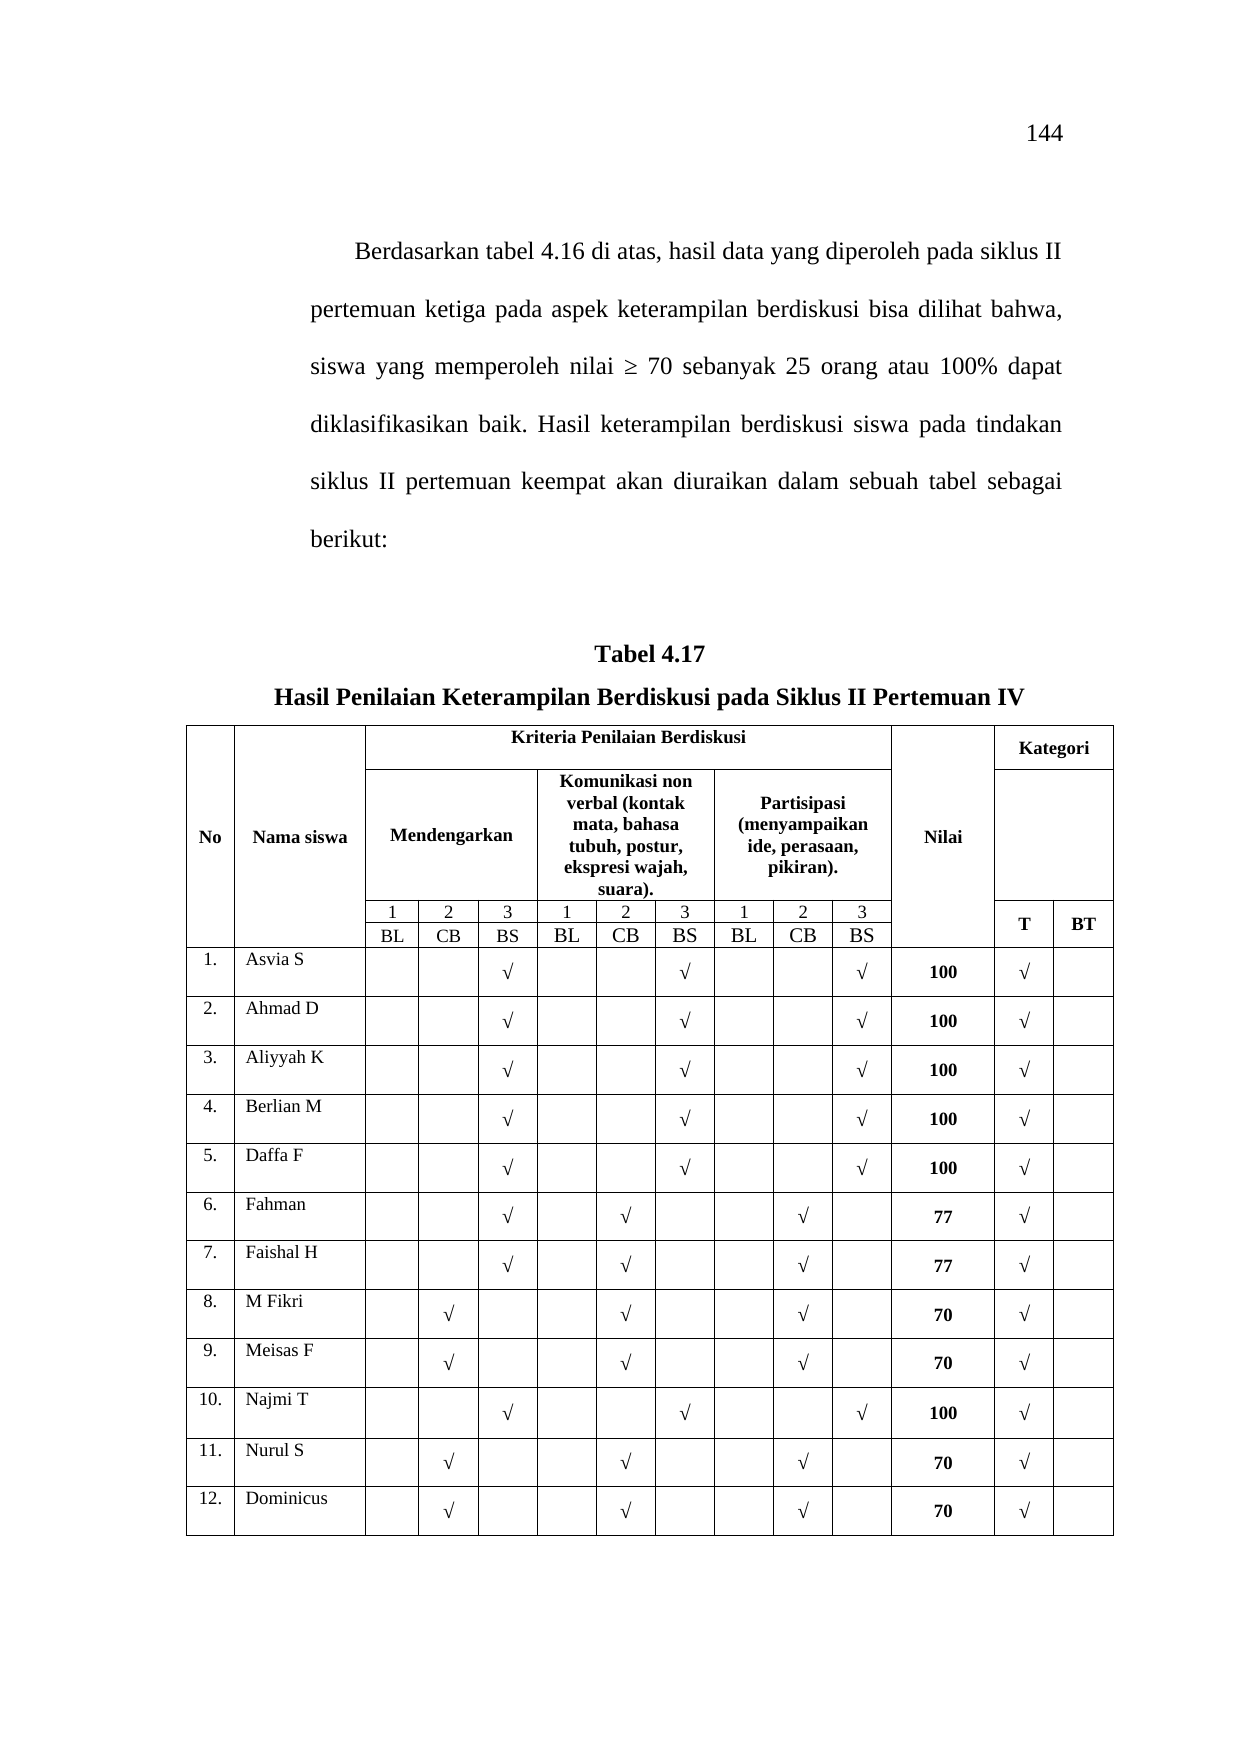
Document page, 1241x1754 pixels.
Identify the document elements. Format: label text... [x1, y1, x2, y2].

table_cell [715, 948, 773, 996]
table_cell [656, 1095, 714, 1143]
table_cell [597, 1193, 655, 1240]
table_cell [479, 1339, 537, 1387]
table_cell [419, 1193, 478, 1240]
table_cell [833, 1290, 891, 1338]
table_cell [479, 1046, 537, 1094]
text Berdasarkan tabel 4.16 di atas, hasil data yang diperoleh pada siklus II pertemuan ketiga pada aspek keterampilan berdiskusi bisa dilihat bahwa, siswa yang memperoleh nilai ≥ 70 sebanyak 25 orang atau 100% dapat diklasifikasikan baik. Hasil keterampilan berdiskusi siswa pada tindakan siklus II pertemuan keempat akan diuraikan dalam sebuah tabel sebagai berikut: [310, 236, 1063, 552]
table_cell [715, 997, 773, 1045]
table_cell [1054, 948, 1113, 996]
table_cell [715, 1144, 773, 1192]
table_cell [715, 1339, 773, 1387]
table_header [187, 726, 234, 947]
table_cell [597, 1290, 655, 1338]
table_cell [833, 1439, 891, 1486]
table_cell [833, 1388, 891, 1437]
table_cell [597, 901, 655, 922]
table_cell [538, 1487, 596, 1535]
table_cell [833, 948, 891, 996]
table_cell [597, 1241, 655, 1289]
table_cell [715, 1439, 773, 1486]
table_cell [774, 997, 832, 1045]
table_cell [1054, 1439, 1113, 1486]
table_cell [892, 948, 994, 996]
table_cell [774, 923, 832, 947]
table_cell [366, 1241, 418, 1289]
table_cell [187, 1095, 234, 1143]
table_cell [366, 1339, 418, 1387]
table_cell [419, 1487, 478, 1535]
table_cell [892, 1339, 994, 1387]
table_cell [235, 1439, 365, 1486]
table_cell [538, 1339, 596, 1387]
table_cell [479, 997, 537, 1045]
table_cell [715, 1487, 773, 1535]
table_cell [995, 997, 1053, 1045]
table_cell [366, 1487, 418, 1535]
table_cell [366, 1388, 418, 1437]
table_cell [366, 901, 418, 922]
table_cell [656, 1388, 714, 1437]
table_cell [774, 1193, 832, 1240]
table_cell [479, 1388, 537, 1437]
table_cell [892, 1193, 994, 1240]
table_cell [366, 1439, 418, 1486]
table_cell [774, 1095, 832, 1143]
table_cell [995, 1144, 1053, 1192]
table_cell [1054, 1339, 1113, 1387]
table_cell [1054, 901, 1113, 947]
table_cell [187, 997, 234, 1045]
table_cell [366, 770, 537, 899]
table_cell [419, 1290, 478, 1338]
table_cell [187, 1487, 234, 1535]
text Tabel 4.17 [236, 639, 1063, 667]
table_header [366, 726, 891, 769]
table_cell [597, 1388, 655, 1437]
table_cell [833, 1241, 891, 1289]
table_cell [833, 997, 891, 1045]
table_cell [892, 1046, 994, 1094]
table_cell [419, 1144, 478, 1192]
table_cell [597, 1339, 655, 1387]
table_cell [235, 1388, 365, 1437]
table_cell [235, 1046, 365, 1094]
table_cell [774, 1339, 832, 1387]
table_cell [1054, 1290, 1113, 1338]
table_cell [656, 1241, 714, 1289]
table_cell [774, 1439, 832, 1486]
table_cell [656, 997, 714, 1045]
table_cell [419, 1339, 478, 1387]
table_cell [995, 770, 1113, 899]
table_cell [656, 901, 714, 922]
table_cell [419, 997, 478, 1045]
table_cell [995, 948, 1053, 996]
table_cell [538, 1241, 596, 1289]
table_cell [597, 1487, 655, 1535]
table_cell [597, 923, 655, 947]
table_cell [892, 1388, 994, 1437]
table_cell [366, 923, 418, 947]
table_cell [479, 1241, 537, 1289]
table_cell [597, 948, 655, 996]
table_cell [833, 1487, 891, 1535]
text Hasil Penilaian Keterampilan Berdiskusi pada Siklus II Pertemuan IV [236, 682, 1063, 711]
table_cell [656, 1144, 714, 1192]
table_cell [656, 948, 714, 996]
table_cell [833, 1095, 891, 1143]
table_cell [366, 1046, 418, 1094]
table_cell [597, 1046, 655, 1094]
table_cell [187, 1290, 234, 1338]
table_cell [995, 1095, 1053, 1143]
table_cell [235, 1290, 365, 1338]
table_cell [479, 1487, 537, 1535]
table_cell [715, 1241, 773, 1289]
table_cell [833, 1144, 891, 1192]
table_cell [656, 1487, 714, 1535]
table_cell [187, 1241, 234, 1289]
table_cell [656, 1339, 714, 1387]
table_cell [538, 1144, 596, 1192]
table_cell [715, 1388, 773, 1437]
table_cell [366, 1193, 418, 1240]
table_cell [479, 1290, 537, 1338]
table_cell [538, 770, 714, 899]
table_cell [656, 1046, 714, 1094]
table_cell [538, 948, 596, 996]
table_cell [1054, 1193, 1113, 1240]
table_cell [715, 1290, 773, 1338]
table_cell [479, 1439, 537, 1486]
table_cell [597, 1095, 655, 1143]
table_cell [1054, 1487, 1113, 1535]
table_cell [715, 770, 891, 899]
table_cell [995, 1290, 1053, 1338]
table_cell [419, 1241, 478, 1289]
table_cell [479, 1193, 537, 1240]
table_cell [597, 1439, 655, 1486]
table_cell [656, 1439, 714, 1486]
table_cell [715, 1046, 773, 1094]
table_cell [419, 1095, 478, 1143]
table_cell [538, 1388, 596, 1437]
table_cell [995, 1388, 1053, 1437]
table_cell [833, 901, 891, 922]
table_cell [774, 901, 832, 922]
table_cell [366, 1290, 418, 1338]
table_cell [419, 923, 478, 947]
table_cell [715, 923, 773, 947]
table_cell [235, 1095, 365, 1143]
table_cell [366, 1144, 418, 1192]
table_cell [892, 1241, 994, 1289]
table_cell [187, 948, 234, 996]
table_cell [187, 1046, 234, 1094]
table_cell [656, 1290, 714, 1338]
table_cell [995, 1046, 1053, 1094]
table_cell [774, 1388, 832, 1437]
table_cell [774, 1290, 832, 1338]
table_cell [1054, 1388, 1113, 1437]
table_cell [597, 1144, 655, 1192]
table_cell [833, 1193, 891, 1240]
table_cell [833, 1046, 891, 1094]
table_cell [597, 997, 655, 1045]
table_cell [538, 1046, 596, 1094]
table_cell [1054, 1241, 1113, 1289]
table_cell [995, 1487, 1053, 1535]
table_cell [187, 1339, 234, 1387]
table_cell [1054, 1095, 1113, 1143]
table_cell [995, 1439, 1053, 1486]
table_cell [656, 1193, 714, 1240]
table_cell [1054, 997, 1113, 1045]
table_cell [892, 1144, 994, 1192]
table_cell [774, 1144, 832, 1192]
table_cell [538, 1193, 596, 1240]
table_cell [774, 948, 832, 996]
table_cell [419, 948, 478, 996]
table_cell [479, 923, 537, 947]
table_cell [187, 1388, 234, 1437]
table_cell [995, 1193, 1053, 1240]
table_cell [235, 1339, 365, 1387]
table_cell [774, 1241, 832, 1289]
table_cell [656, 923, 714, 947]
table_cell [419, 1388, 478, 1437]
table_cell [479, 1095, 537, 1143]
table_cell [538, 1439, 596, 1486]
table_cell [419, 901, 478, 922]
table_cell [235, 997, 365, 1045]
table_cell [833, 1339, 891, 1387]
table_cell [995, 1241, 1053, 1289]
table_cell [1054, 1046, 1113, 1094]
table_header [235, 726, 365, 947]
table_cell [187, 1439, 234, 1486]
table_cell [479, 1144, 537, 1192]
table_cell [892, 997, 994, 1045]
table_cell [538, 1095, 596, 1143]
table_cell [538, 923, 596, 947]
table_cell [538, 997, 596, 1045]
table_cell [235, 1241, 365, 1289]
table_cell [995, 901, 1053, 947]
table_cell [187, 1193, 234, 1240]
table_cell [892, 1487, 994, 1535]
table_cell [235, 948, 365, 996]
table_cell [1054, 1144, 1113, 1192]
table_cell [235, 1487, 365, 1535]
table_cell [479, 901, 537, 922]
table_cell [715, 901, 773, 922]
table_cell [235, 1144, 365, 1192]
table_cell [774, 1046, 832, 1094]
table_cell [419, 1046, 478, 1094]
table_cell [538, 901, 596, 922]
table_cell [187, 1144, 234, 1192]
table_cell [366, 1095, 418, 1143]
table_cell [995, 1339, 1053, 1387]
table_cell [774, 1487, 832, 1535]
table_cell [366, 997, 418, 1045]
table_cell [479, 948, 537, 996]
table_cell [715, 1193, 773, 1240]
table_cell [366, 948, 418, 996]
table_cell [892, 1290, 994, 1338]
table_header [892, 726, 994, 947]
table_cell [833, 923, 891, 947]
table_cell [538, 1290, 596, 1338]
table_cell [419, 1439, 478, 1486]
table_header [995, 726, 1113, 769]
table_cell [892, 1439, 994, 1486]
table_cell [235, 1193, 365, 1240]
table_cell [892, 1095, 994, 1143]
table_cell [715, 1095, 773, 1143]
